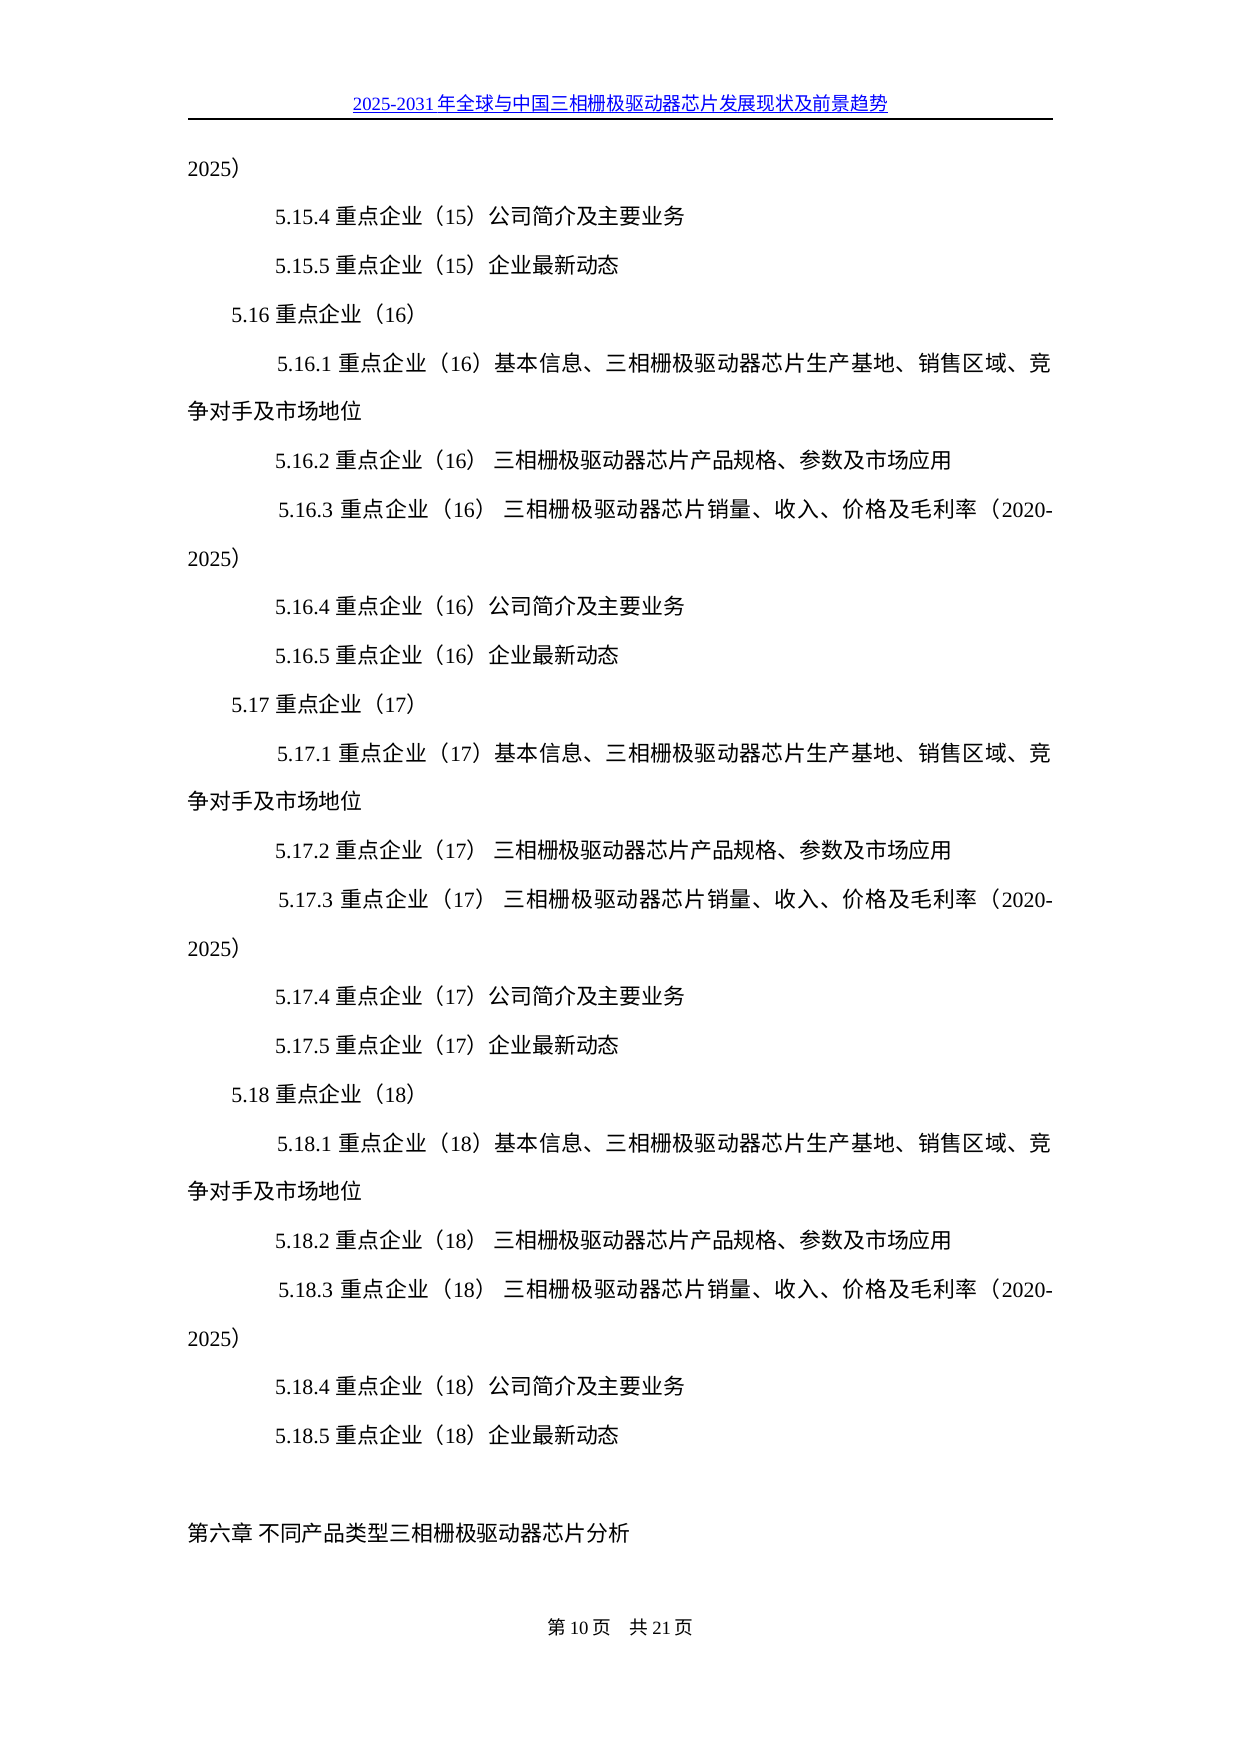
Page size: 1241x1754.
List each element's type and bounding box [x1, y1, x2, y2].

text [187, 150, 1053, 1548]
